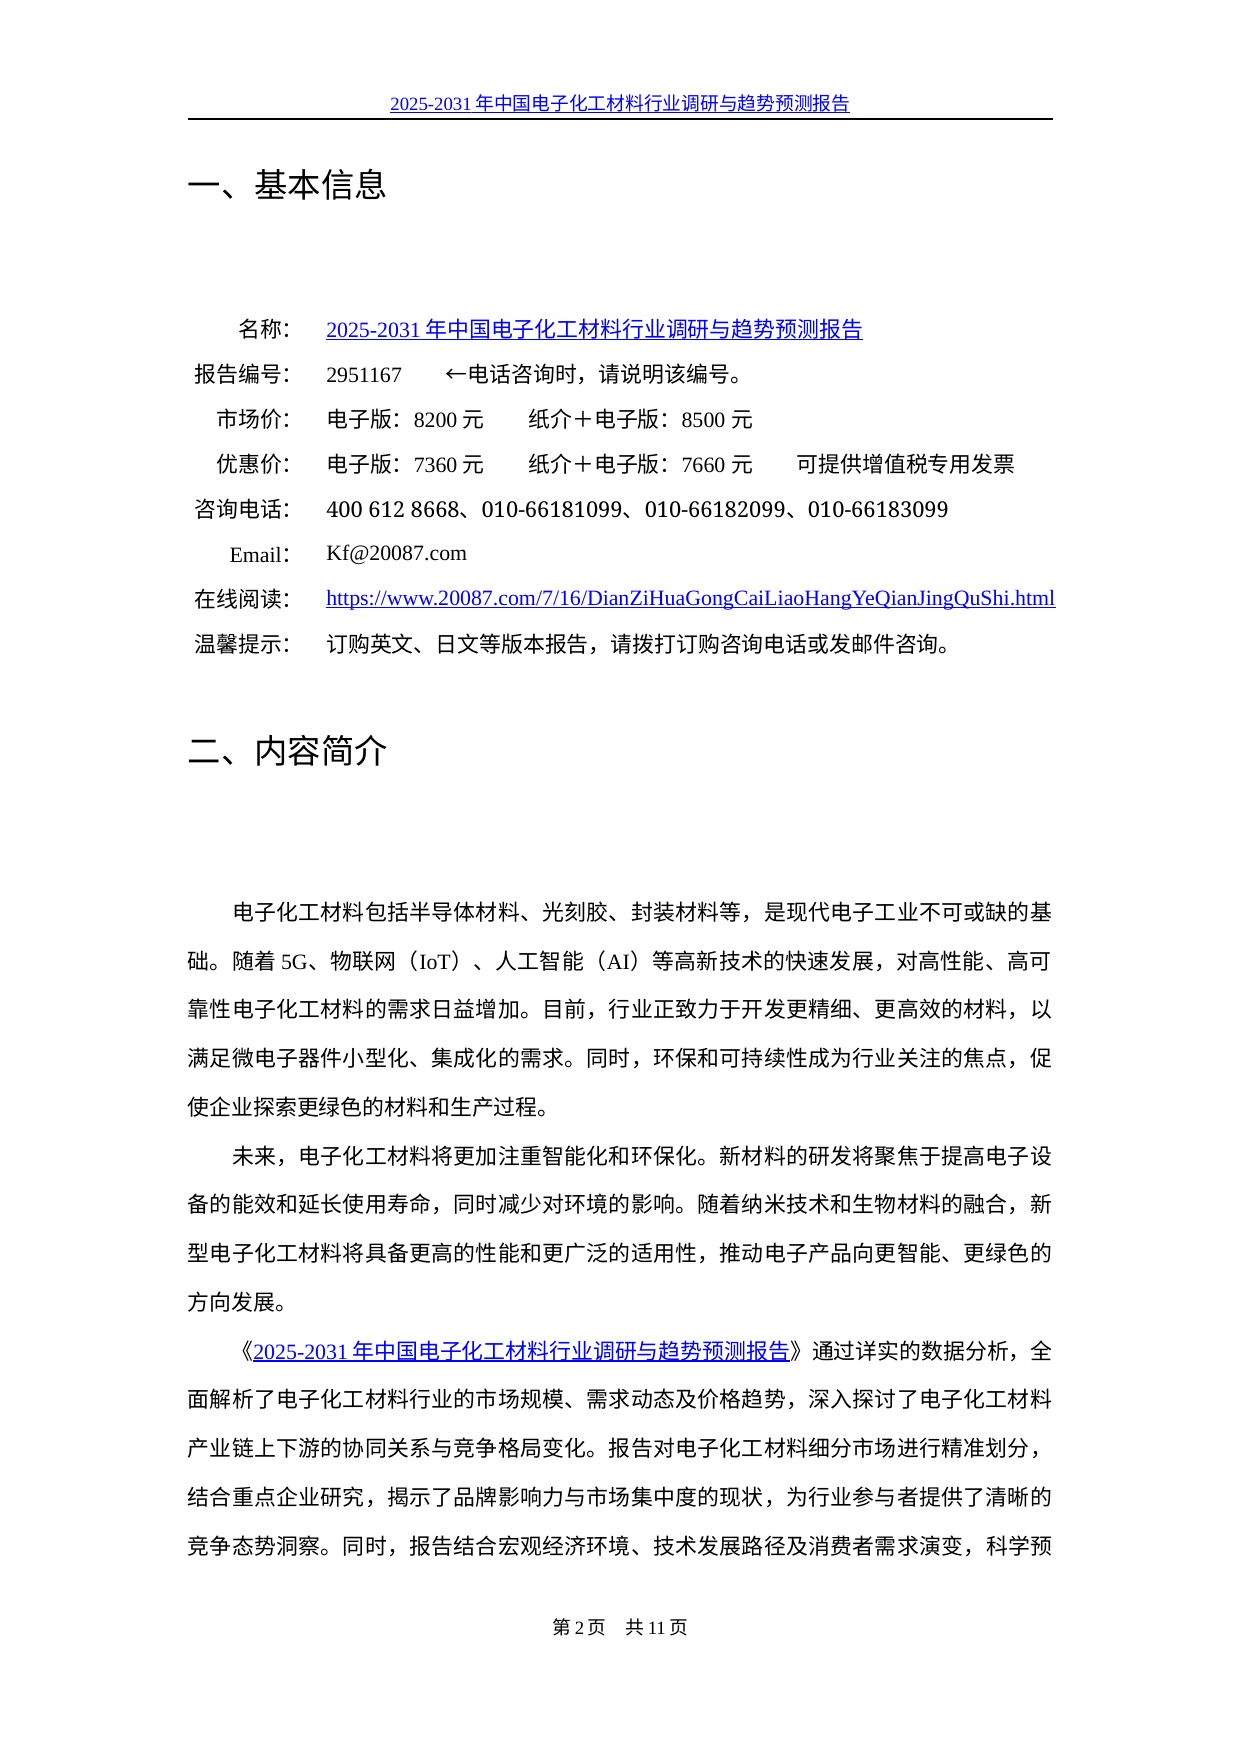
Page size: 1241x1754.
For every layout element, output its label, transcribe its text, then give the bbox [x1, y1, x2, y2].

table_cell 市场价： [167, 402, 315, 447]
table_cell 订购英文、日文等版本报告，请拨打订购咨询电话或发邮件咨询。 [315, 627, 1073, 672]
table_cell 电子版：7360 元 纸介＋电子版：7660 元 可提供增值税专用发票 [315, 447, 1073, 492]
title 一、基本信息 [187, 150, 1053, 215]
table_header 2025-2031年中国电子化工材料行业调研与趋势预测报告 [315, 312, 1073, 357]
table_cell 优惠价： [167, 447, 315, 492]
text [187, 894, 1053, 1561]
table_header 名称： [167, 312, 315, 357]
table_cell 报告编号： [167, 357, 315, 402]
table_cell 400 612 8668、010-66181099、010-66182099、010-66183099 [315, 492, 1073, 537]
title 二、内容简介 [187, 717, 1053, 782]
table_cell 电子版：8200 元 纸介＋电子版：8500 元 [315, 402, 1073, 447]
table_cell Email： [167, 537, 315, 582]
table_cell 2951167 ←电话咨询时，请说明该编号。 [315, 357, 1073, 402]
table_cell 温馨提示： [167, 627, 315, 672]
table_cell Kf@20087.com [315, 537, 1073, 582]
table_cell 咨询电话： [167, 492, 315, 537]
table_cell [315, 582, 1073, 627]
table_cell 在线阅读： [167, 582, 315, 627]
